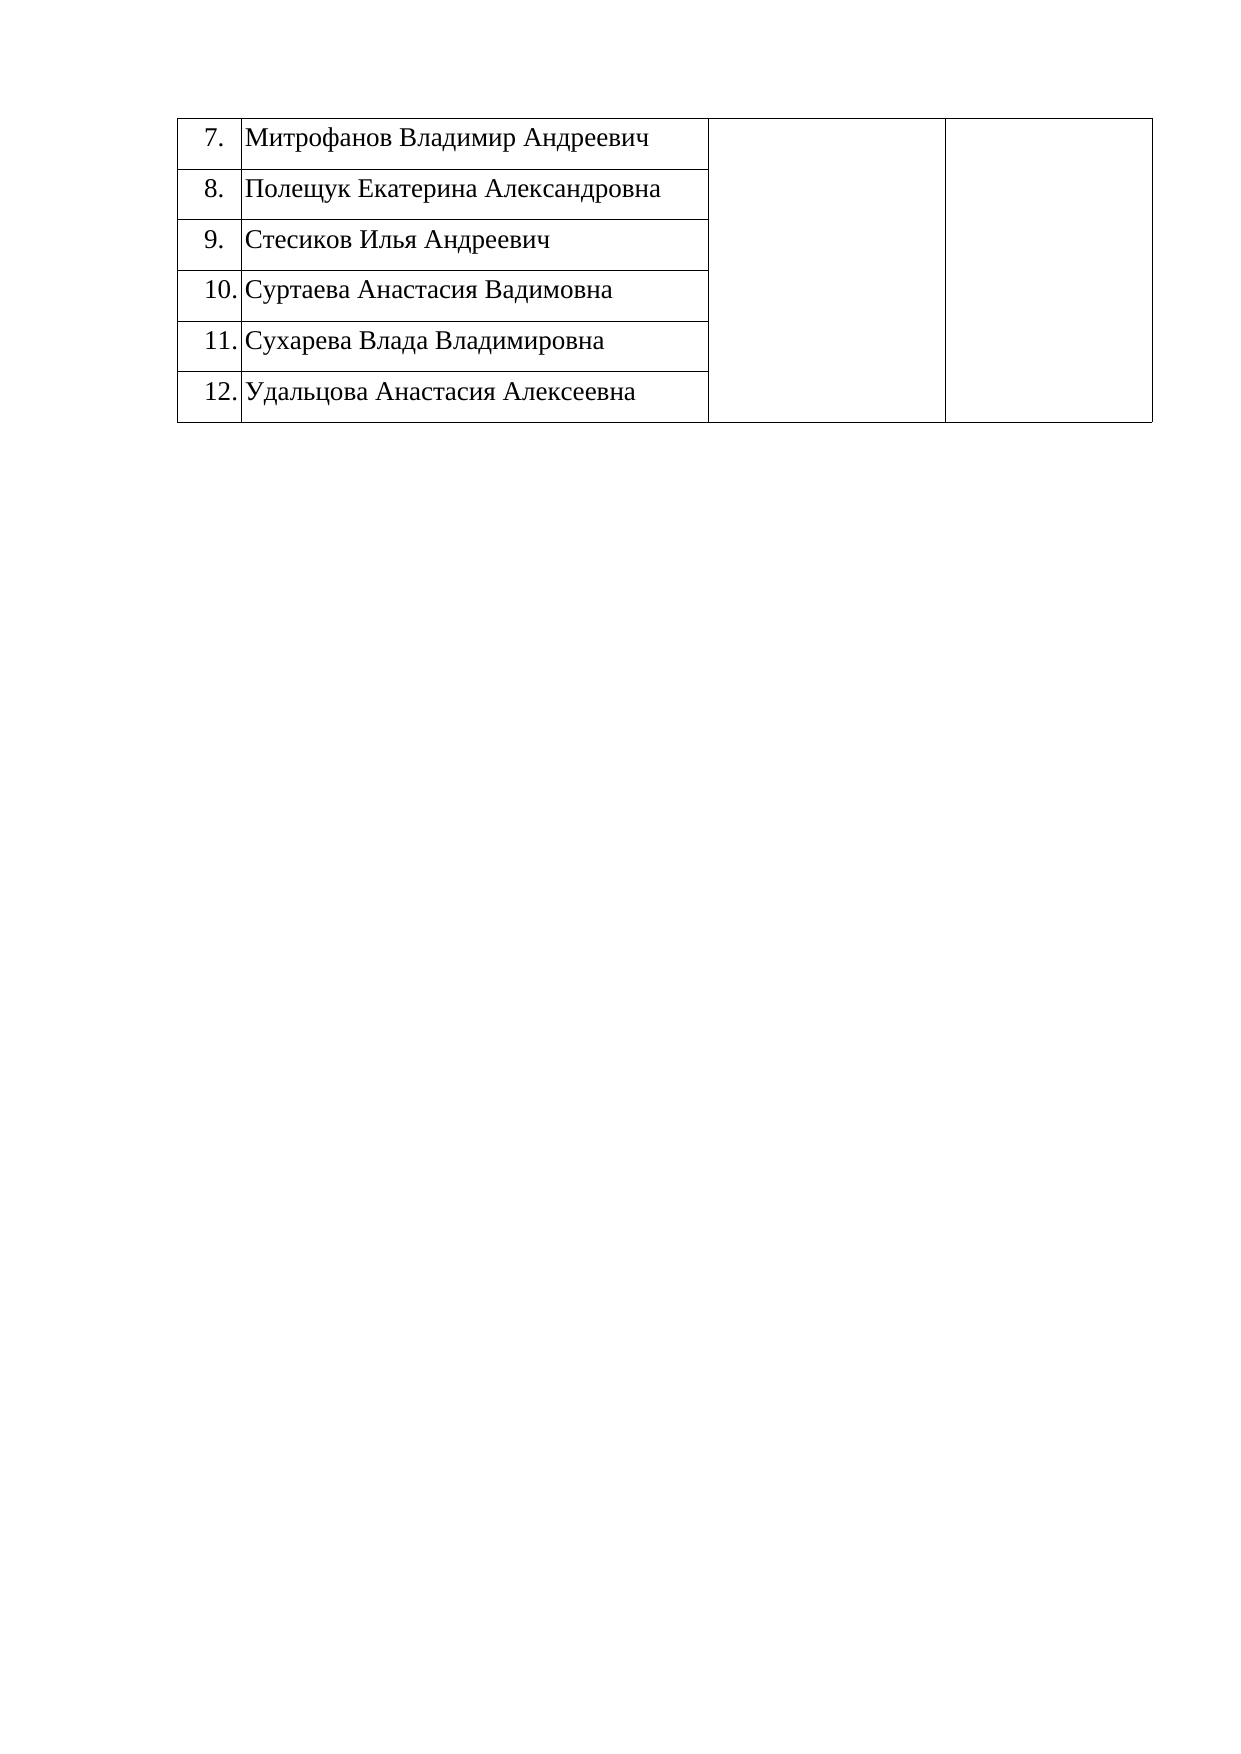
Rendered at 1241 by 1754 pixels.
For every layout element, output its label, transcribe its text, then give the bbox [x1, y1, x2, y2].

table_cell Стесиков Илья Андреевич [242, 220, 708, 270]
table_cell [178, 220, 241, 270]
table_cell Суртаева Анастасия Вадимовна [242, 271, 708, 321]
table_cell [178, 170, 241, 219]
table_cell [178, 271, 241, 321]
table_cell Митрофанов Владимир Андреевич [242, 119, 708, 169]
table_cell Сухарева Влада Владимировна [242, 322, 708, 371]
table_cell [178, 119, 241, 169]
table_cell Полещук Екатерина Александровна [242, 170, 708, 219]
table_cell Удальцова Анастасия Алексеевна [242, 372, 708, 422]
table_cell [178, 322, 241, 371]
table_cell [178, 372, 241, 422]
